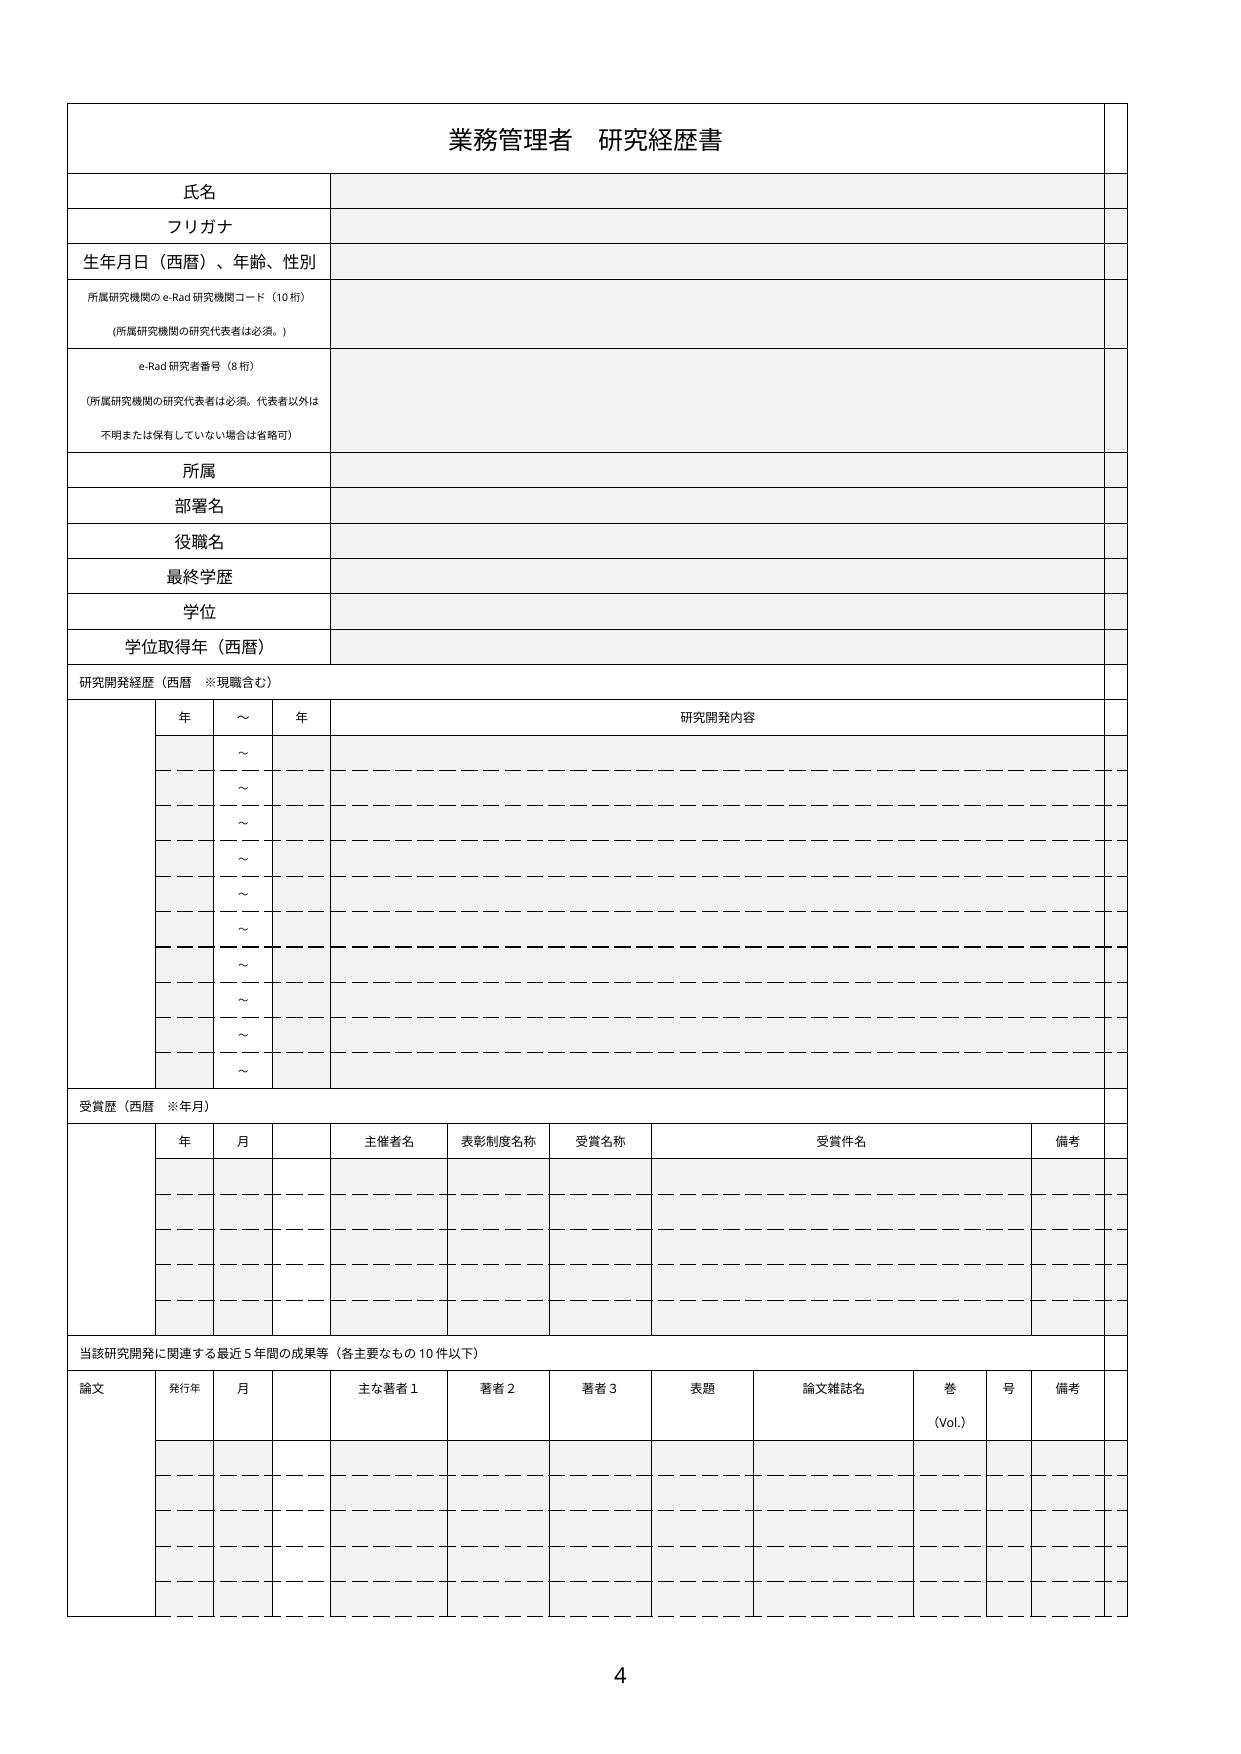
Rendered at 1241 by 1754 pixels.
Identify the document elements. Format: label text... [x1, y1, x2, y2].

table_cell [273, 1581, 330, 1616]
table_cell 最終学歴 [68, 559, 330, 593]
table_cell [331, 1546, 447, 1581]
table_cell [987, 1581, 1031, 1616]
table_cell [1032, 1194, 1104, 1229]
table_cell [754, 1441, 913, 1475]
table_cell [448, 1441, 549, 1475]
table_cell [754, 1581, 913, 1616]
table_cell [156, 876, 213, 911]
table_cell [331, 946, 1104, 982]
table_cell [331, 349, 1104, 452]
table_cell [156, 1159, 213, 1193]
table_cell ～ [214, 946, 272, 982]
table_cell [331, 1300, 447, 1335]
table_cell [1105, 840, 1127, 876]
table_cell [273, 946, 330, 982]
table_cell [214, 1441, 272, 1475]
table_cell [448, 1229, 549, 1264]
table_cell [1105, 453, 1127, 487]
table_cell [652, 1229, 1031, 1264]
table_cell [652, 1300, 1031, 1335]
table_cell 所属研究機関のe-Rad研究機関コード（10桁） (所属研究機関の研究代表者は必須。) [68, 280, 330, 348]
table_cell [1105, 349, 1127, 452]
table_cell [156, 736, 213, 770]
table_cell 備考 [1032, 1124, 1104, 1158]
table_cell 所属 [68, 453, 330, 487]
table_cell [331, 982, 1104, 1017]
table_cell 役職名 [68, 524, 330, 558]
table_cell [1105, 1336, 1127, 1370]
table_cell [1032, 1264, 1104, 1299]
table_cell [214, 1194, 272, 1229]
table_cell e-Rad研究者番号（8桁） （所属研究機関の研究代表者は必須。代表者以外は不明または保有していない場合は省略可） [68, 349, 330, 452]
table_cell [331, 209, 1104, 243]
table_cell 月 [214, 1371, 272, 1440]
table_cell [1105, 488, 1127, 523]
table_cell [1105, 1510, 1127, 1546]
table_cell [1105, 280, 1127, 348]
table_cell [1105, 209, 1127, 243]
table_cell 主催者名 [331, 1124, 447, 1158]
table_cell [1105, 594, 1127, 628]
table_cell [273, 876, 330, 911]
table_cell [1105, 1475, 1127, 1510]
table_cell [914, 1475, 986, 1510]
table_cell [331, 244, 1104, 278]
table_cell [273, 1475, 330, 1510]
table_cell [331, 840, 1104, 876]
table_cell [914, 1510, 986, 1546]
table_cell [448, 1264, 549, 1299]
table_cell [754, 1475, 913, 1510]
table_cell [156, 805, 213, 840]
table_cell [1105, 736, 1127, 770]
table_cell 月 [214, 1124, 272, 1158]
table_cell [550, 1264, 651, 1299]
table_cell 当該研究開発に関連する最近5年間の成果等（各主要なもの10件以下） [68, 1336, 1104, 1370]
table_cell [652, 1546, 753, 1581]
table_cell 部署名 [68, 488, 330, 523]
table_cell [156, 1510, 213, 1546]
table_cell [1105, 700, 1127, 734]
table_cell [1105, 982, 1127, 1017]
table_cell [550, 1581, 651, 1616]
table_cell [1105, 946, 1127, 982]
table_cell [550, 1229, 651, 1264]
table_cell [1105, 1052, 1127, 1088]
table_cell [448, 1546, 549, 1581]
table_cell [987, 1546, 1031, 1581]
table_cell [987, 1510, 1031, 1546]
table_cell [214, 1510, 272, 1546]
table_cell [331, 559, 1104, 593]
table_cell [273, 982, 330, 1017]
table_cell [156, 946, 213, 982]
table_cell [156, 1441, 213, 1475]
table_cell 業務管理者 研究経歴書 [68, 104, 1104, 173]
table_cell [331, 805, 1104, 840]
table_cell [156, 770, 213, 805]
table_cell [1105, 1017, 1127, 1052]
table_cell [214, 1229, 272, 1264]
table_cell ～ [214, 770, 272, 805]
table_cell ～ [214, 982, 272, 1017]
table_cell [1105, 1159, 1127, 1193]
table_cell [156, 1264, 213, 1299]
table_cell 受賞名称 [550, 1124, 651, 1158]
table_cell [273, 1159, 330, 1193]
table_cell [1105, 524, 1127, 558]
table_cell [156, 1017, 213, 1052]
table_cell [1105, 770, 1127, 805]
table_cell [214, 1264, 272, 1299]
table_cell [331, 174, 1104, 208]
table_cell ～ [214, 1052, 272, 1088]
table_cell [273, 1441, 330, 1475]
table_cell [1105, 1089, 1127, 1123]
table_cell [914, 1581, 986, 1616]
table_cell [331, 1017, 1104, 1052]
table_cell [214, 1475, 272, 1510]
table_cell [331, 1441, 447, 1475]
table_cell [156, 1581, 213, 1616]
table_cell [550, 1441, 651, 1475]
table_cell 受賞件名 [652, 1124, 1031, 1158]
table_cell [652, 1581, 753, 1616]
table_cell [156, 1300, 213, 1335]
table_cell [652, 1159, 1031, 1193]
table_cell [331, 1264, 447, 1299]
table_cell [914, 1546, 986, 1581]
table_cell 備考 [1032, 1371, 1104, 1440]
table_cell 氏名 [68, 174, 330, 208]
table_cell [1105, 174, 1127, 208]
table_cell 受賞歴（西暦 ※年月） [68, 1089, 1104, 1123]
table_cell [550, 1194, 651, 1229]
table_cell 研究開発経歴（西暦 ※現職含む） [68, 665, 1104, 699]
table_cell [652, 1194, 1031, 1229]
table_cell [914, 1441, 986, 1475]
table_cell [1105, 1581, 1127, 1616]
table_cell ～ [214, 876, 272, 911]
table_cell [1105, 1264, 1127, 1299]
table_cell [652, 1475, 753, 1510]
table_cell 著者３ [550, 1371, 651, 1440]
table_cell 発行年 [156, 1371, 213, 1440]
table_cell [1105, 104, 1127, 173]
table_cell ～ [214, 840, 272, 876]
table_cell [754, 1546, 913, 1581]
table_cell [987, 1441, 1031, 1475]
table_cell [550, 1300, 651, 1335]
table_cell [273, 911, 330, 946]
table_cell [1032, 1159, 1104, 1193]
table_cell [652, 1264, 1031, 1299]
table_cell [1105, 1124, 1127, 1158]
table_cell [273, 1229, 330, 1264]
table_cell 主な著者１ [331, 1371, 447, 1440]
table_cell [1105, 1371, 1127, 1440]
table_cell [331, 736, 1104, 770]
table_cell [214, 1581, 272, 1616]
table_cell [1105, 1194, 1127, 1229]
table_cell 巻（Vol.） [914, 1371, 986, 1440]
table_cell [1105, 911, 1127, 946]
table_cell 年 [273, 700, 330, 734]
table_cell [448, 1159, 549, 1193]
table_cell 年 [156, 1124, 213, 1158]
table_cell [1105, 1229, 1127, 1264]
table_cell ～ [214, 911, 272, 946]
table_cell [156, 1546, 213, 1581]
table_cell [156, 1475, 213, 1510]
table_cell [273, 1017, 330, 1052]
table_cell ～ [214, 736, 272, 770]
table_cell [156, 982, 213, 1017]
table_cell [1105, 1546, 1127, 1581]
table_cell [987, 1475, 1031, 1510]
table_cell [448, 1475, 549, 1510]
table_cell [273, 840, 330, 876]
table_cell [156, 1229, 213, 1264]
table_cell [331, 1159, 447, 1193]
table_cell [1105, 630, 1127, 664]
table_cell [214, 1300, 272, 1335]
table_cell [1032, 1300, 1104, 1335]
table_cell [331, 630, 1104, 664]
table_cell [550, 1546, 651, 1581]
table_cell [156, 1194, 213, 1229]
table_cell 号 [987, 1371, 1031, 1440]
table_cell 学位 [68, 594, 330, 628]
table_cell [331, 1510, 447, 1546]
table_cell [1105, 805, 1127, 840]
table_cell 論文雑誌名 [754, 1371, 913, 1440]
table_cell 生年月日（西暦）、年齢、性別 [68, 244, 330, 278]
table_cell [1032, 1475, 1104, 1510]
table_cell [1105, 665, 1127, 699]
table_cell [68, 700, 155, 1088]
table_cell [550, 1510, 651, 1546]
table_cell [273, 1371, 330, 1440]
table_cell ～ [214, 805, 272, 840]
table_cell [273, 736, 330, 770]
table_cell [331, 594, 1104, 628]
table_cell 表彰制度名称 [448, 1124, 549, 1158]
table_cell [1032, 1510, 1104, 1546]
table_cell [331, 1229, 447, 1264]
table_cell [273, 1546, 330, 1581]
table_cell ～ [214, 1017, 272, 1052]
table_cell [273, 1264, 330, 1299]
table_cell [652, 1510, 753, 1546]
table_cell [331, 1475, 447, 1510]
table_cell [448, 1581, 549, 1616]
table_cell [550, 1159, 651, 1193]
table_cell 論文 [68, 1371, 155, 1616]
table_cell [1032, 1546, 1104, 1581]
table_cell [331, 1581, 447, 1616]
table_cell [331, 1052, 1104, 1088]
table_cell [448, 1510, 549, 1546]
table_cell [331, 876, 1104, 911]
table_cell [448, 1194, 549, 1229]
table_cell [754, 1510, 913, 1546]
table_cell [273, 1300, 330, 1335]
table_cell [331, 524, 1104, 558]
table_cell [273, 1052, 330, 1088]
table_cell ～ [214, 700, 272, 734]
table_cell [1105, 244, 1127, 278]
table_cell [331, 1194, 447, 1229]
table_cell [448, 1300, 549, 1335]
table_cell [331, 911, 1104, 946]
table_cell [1032, 1441, 1104, 1475]
table_cell 表題 [652, 1371, 753, 1440]
table_cell [273, 1194, 330, 1229]
table_cell [331, 280, 1104, 348]
table_cell [214, 1546, 272, 1581]
table_cell [1105, 1441, 1127, 1475]
table_cell [214, 1159, 272, 1193]
table_cell 年 [156, 700, 213, 734]
table_cell 著者２ [448, 1371, 549, 1440]
table_cell [550, 1475, 651, 1510]
table_cell [1032, 1581, 1104, 1616]
table_cell [273, 1510, 330, 1546]
table_cell 研究開発内容 [331, 700, 1104, 734]
table_cell [156, 1052, 213, 1088]
table_cell [68, 1124, 155, 1335]
table_cell [156, 911, 213, 946]
table_cell [331, 453, 1104, 487]
table_cell [273, 805, 330, 840]
table_cell [273, 770, 330, 805]
table_cell [652, 1441, 753, 1475]
table_cell フリガナ [68, 209, 330, 243]
table_cell [331, 770, 1104, 805]
table_cell [273, 1124, 330, 1158]
table_cell [156, 840, 213, 876]
table_cell [1105, 876, 1127, 911]
table_cell 学位取得年（西暦） [68, 630, 330, 664]
table_cell [1032, 1229, 1104, 1264]
table_cell [331, 488, 1104, 523]
table_cell [1105, 559, 1127, 593]
table_cell [1105, 1300, 1127, 1335]
